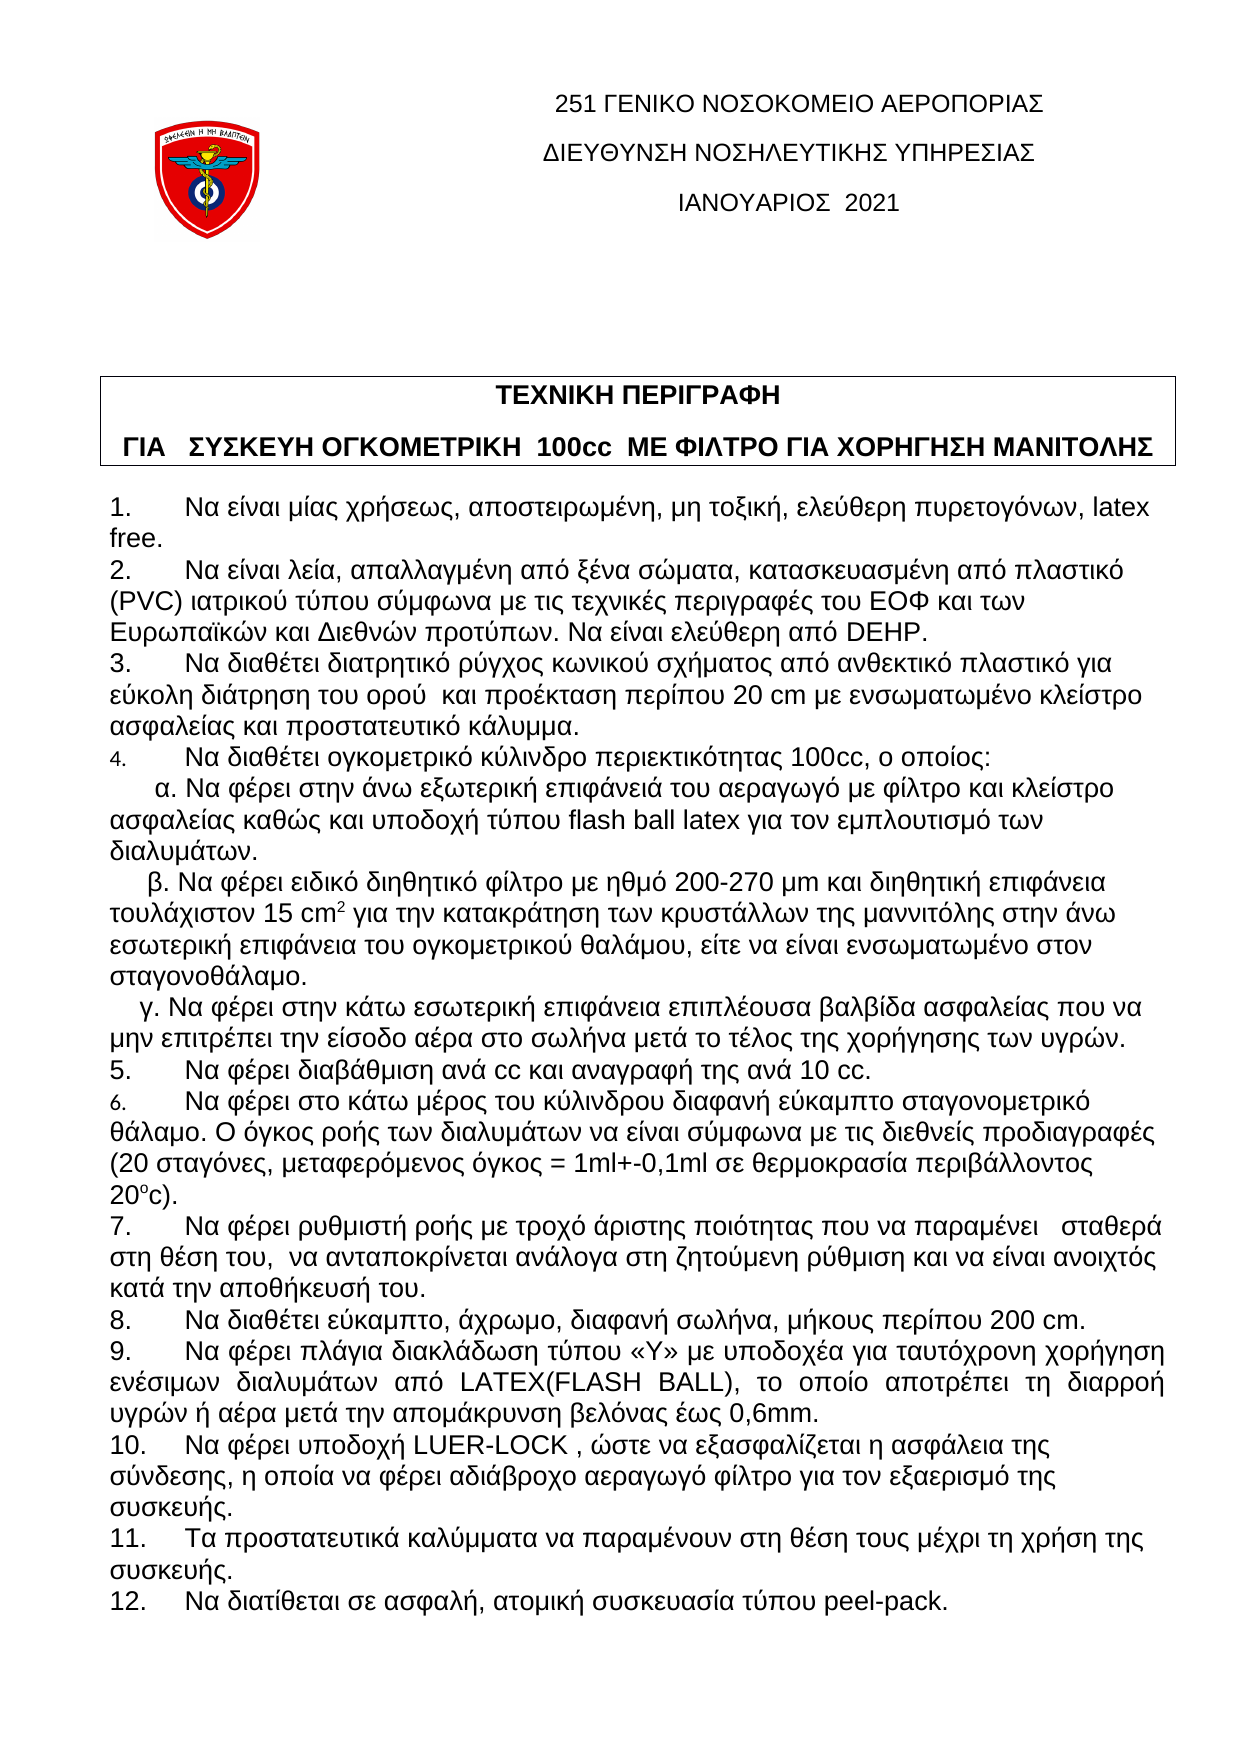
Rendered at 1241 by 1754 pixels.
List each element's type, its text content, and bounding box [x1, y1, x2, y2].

list Τα προστατευτικά καλύμματα να παραμένουν στη θέση τους μέχρι τη χρήση της συσκευής. [109, 1522, 1167, 1585]
list Να φέρει διαβάθμιση ανά cc και αναγραφή της ανά 10 cc. [109, 1054, 1167, 1085]
table_header 251 ΓΕΝΙΚΟ ΝΟΣΟΚΟΜΕΙΟ ΑΕΡΟΠΟΡΙΑΣ [108, 89, 406, 376]
list Να φέρει ρυθμιστή ροής με τροχό άριστης ποιότητας που να παραμένει σταθερά στη θέση του, να ανταποκρίνεται ανάλογα στη ζητούμενη ρύθμιση και να είναι ανοιχτός κατά την αποθήκευσή του. [109, 1210, 1167, 1304]
list Να φέρει υποδοχή LUER-LOCK , ώστε να εξασφαλίζεται η ασφάλεια της σύνδεσης, η οποία να φέρει αδιάβροχο αεραγωγό φίλτρο για τον εξαερισμό της συσκευής. [109, 1429, 1167, 1522]
list γ. Να φέρει στην κάτω εσωτερική επιφάνεια επιπλέουσα βαλβίδα ασφαλείας που να μην επιτρέπει την είσοδο αέρα στο σωλήνα μετά το τέλος της χορήγησης των υγρών. [109, 991, 1167, 1054]
list α. Να φέρει στην άνω εξωτερική επιφάνειά του αεραγωγό με φίλτρο και κλείστρο ασφαλείας καθώς και υποδοχή τύπου flash ball latex για τον εμπλουτισμό των διαλυμάτων. [109, 772, 1167, 866]
list Να φέρει πλάγια διακλάδωση τύπου «Υ» με υποδοχέα για ταυτόχρονη χορήγηση ενέσιμων διαλυμάτων από LATEX(FLASH BALL), το οποίο αποτρέπει τη διαρροή υγρών ή αέρα μετά την απομάκρυνση βελόνας έως 0,6mm. [109, 1335, 1167, 1429]
list Να διαθέτει διατρητικό ρύγχος κωνικού σχήματος από ανθεκτικό πλαστικό για εύκολη διάτρηση του ορού και προέκταση περίπου 20 cm με ενσωματωμένο κλείστρο ασφαλείας και προστατευτικό κάλυμμα. [109, 647, 1167, 741]
list Να διατίθεται σε ασφαλή, ατομική συσκευασία τύπου peel-pack. [109, 1585, 1167, 1616]
list Να διαθέτει ογκομετρικό κύλινδρο περιεκτικότητας 100cc, ο οποίος: [109, 741, 1167, 772]
list Να φέρει στο κάτω μέρος του κύλινδρου διαφανή εύκαμπτο σταγονομετρικό θάλαμο. Ο όγκος ροής των διαλυμάτων να είναι σύμφωνα με τις διεθνείς προδιαγραφές (20 σταγόνες, μεταφερόμενος όγκος = 1ml+-0,1ml σε θερμοκρασία περιβάλλοντος 20οc). [109, 1085, 1167, 1210]
list Να διαθέτει εύκαμπτο, άχρωμο, διαφανή σωλήνα, μήκους περίπου 200 cm. [109, 1304, 1167, 1335]
list Να είναι μίας χρήσεως, αποστειρωμένη, μη τοξική, ελεύθερη πυρετογόνων, latex free. [109, 491, 1167, 554]
table_header 251 ΓΕΝΙΚΟ ΝΟΣΟΚΟΜΕΙΟ ΑΕΡΟΠΟΡΙΑΣ ΔΙΕΥΘΥΝΣΗ ΝΟΣΗΛΕΥΤΙΚΗΣ ΥΠΗΡΕΣΙΑΣ ΙΑΝΟΥΑΡΙΟΣ 2021 [406, 89, 1165, 376]
list β. Να φέρει ειδικό διηθητικό φίλτρο με ηθμό 200-270 μm και διηθητική επιφάνεια τουλάχιστον 15 cm2 για την κατακράτηση των κρυστάλλων της μαννιτόλης στην άνω εσωτερική επιφάνεια του ογκομετρικού θαλάμου, είτε να είναι ενσωματωμένο στον σταγονοθάλαμο. [109, 866, 1167, 991]
picture [153, 117, 261, 242]
text ΤΕΧΝΙΚΗ ΠΕΡΙΓΡΑΦΗ [101, 377, 1175, 411]
list Να είναι λεία, απαλλαγμένη από ξένα σώματα, κατασκευασμένη από πλαστικό (PVC) ιατρικού τύπου σύμφωνα με τις τεχνικές περιγραφές του ΕΟΦ και των Ευρωπαϊκών και Διεθνών προτύπων. Να είναι ελεύθερη από DEHP. [109, 554, 1167, 647]
text ΓΙΑ ΣΥΣΚΕΥΗ ΟΓΚΟΜΕΤΡΙΚΗ 100cc ΜΕ ΦΙΛΤΡΟ ΓΙΑ ΧΟΡΗΓΗΣΗ ΜΑΝΙΤΟΛΗΣ [101, 428, 1175, 465]
